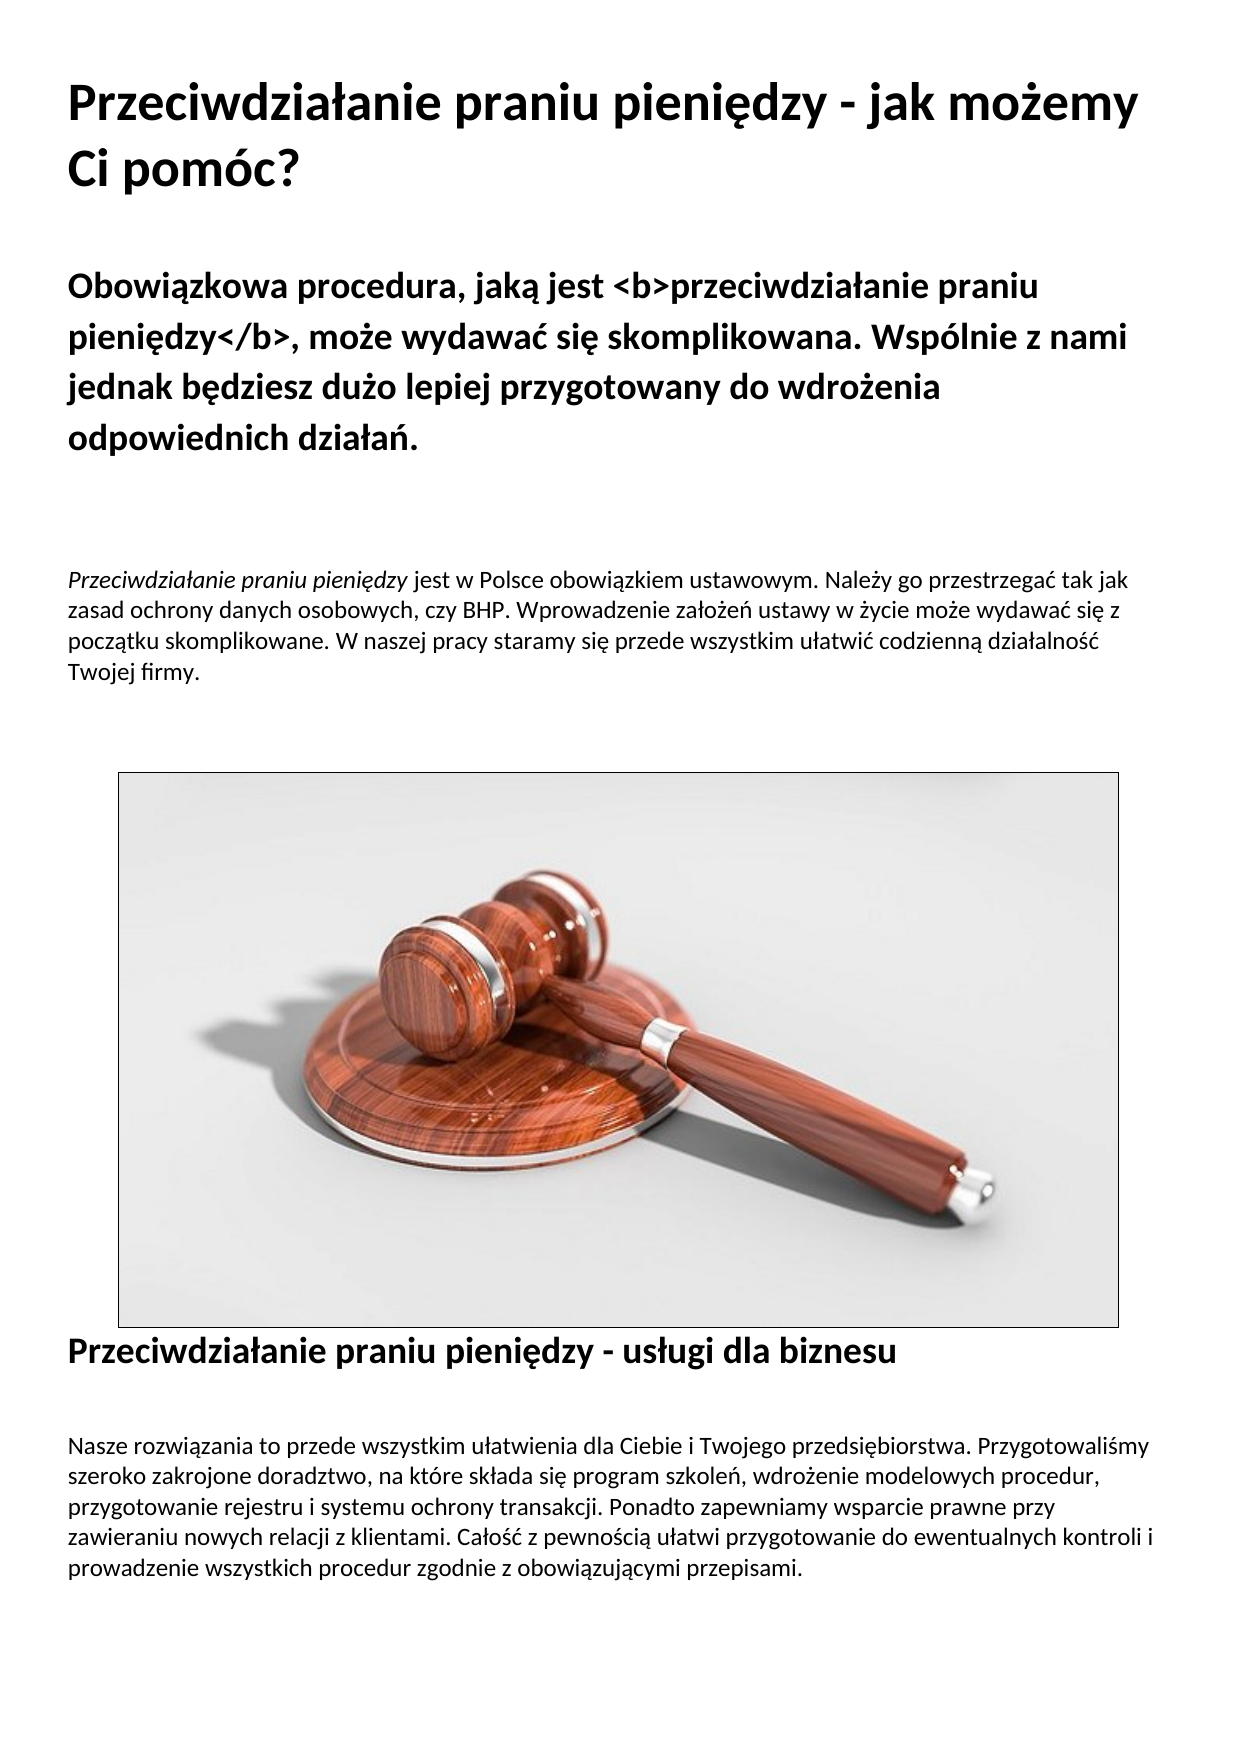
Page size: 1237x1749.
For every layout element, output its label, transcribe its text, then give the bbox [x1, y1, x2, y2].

picture [119, 773, 1118, 1327]
text Przeciwdziałanie praniu pieniędzy - jak możemy Ci pomóc? [68, 68, 1169, 200]
text Przeciwdziałanie praniu pieniędzy - usługi dla biznesu [68, 1327, 1169, 1373]
text Obowiązkowa procedura, jaką jest <b>przeciwdziałanie praniu pieniędzy</b>, może wydawać się skomplikowana. Wspólnie z nami jednak będziesz dużo lepiej przygotowany do wdrożenia odpowiednich działań. [68, 262, 1169, 459]
text Nasze rozwiązania to przede wszystkim ułatwienia dla Ciebie i Twojego przedsiębiorstwa. Przygotowaliśmy szeroko zakrojone doradztwo, na które składa się program szkoleń, wdrożenie modelowych procedur, przygotowanie rejestru i systemu ochrony transakcji. Ponadto zapewniamy wsparcie prawne przy zawieraniu nowych relacji z klientami. Całość z pewnością ułatwi przygotowanie do ewentualnych kontroli i prowadzenie wszystkich procedur zgodnie z obowiązującymi przepisami. [68, 1430, 1169, 1583]
text Przeciwdziałanie praniu pieniędzy jest w Polsce obowiązkiem ustawowym. Należy go przestrzegać tak jak zasad ochrony danych osobowych, czy BHP. Wprowadzenie założeń ustawy w życie może wydawać się z początku skomplikowane. W naszej pracy staramy się przede wszystkim ułatwić codzienną działalność Twojej firmy. [68, 564, 1169, 686]
